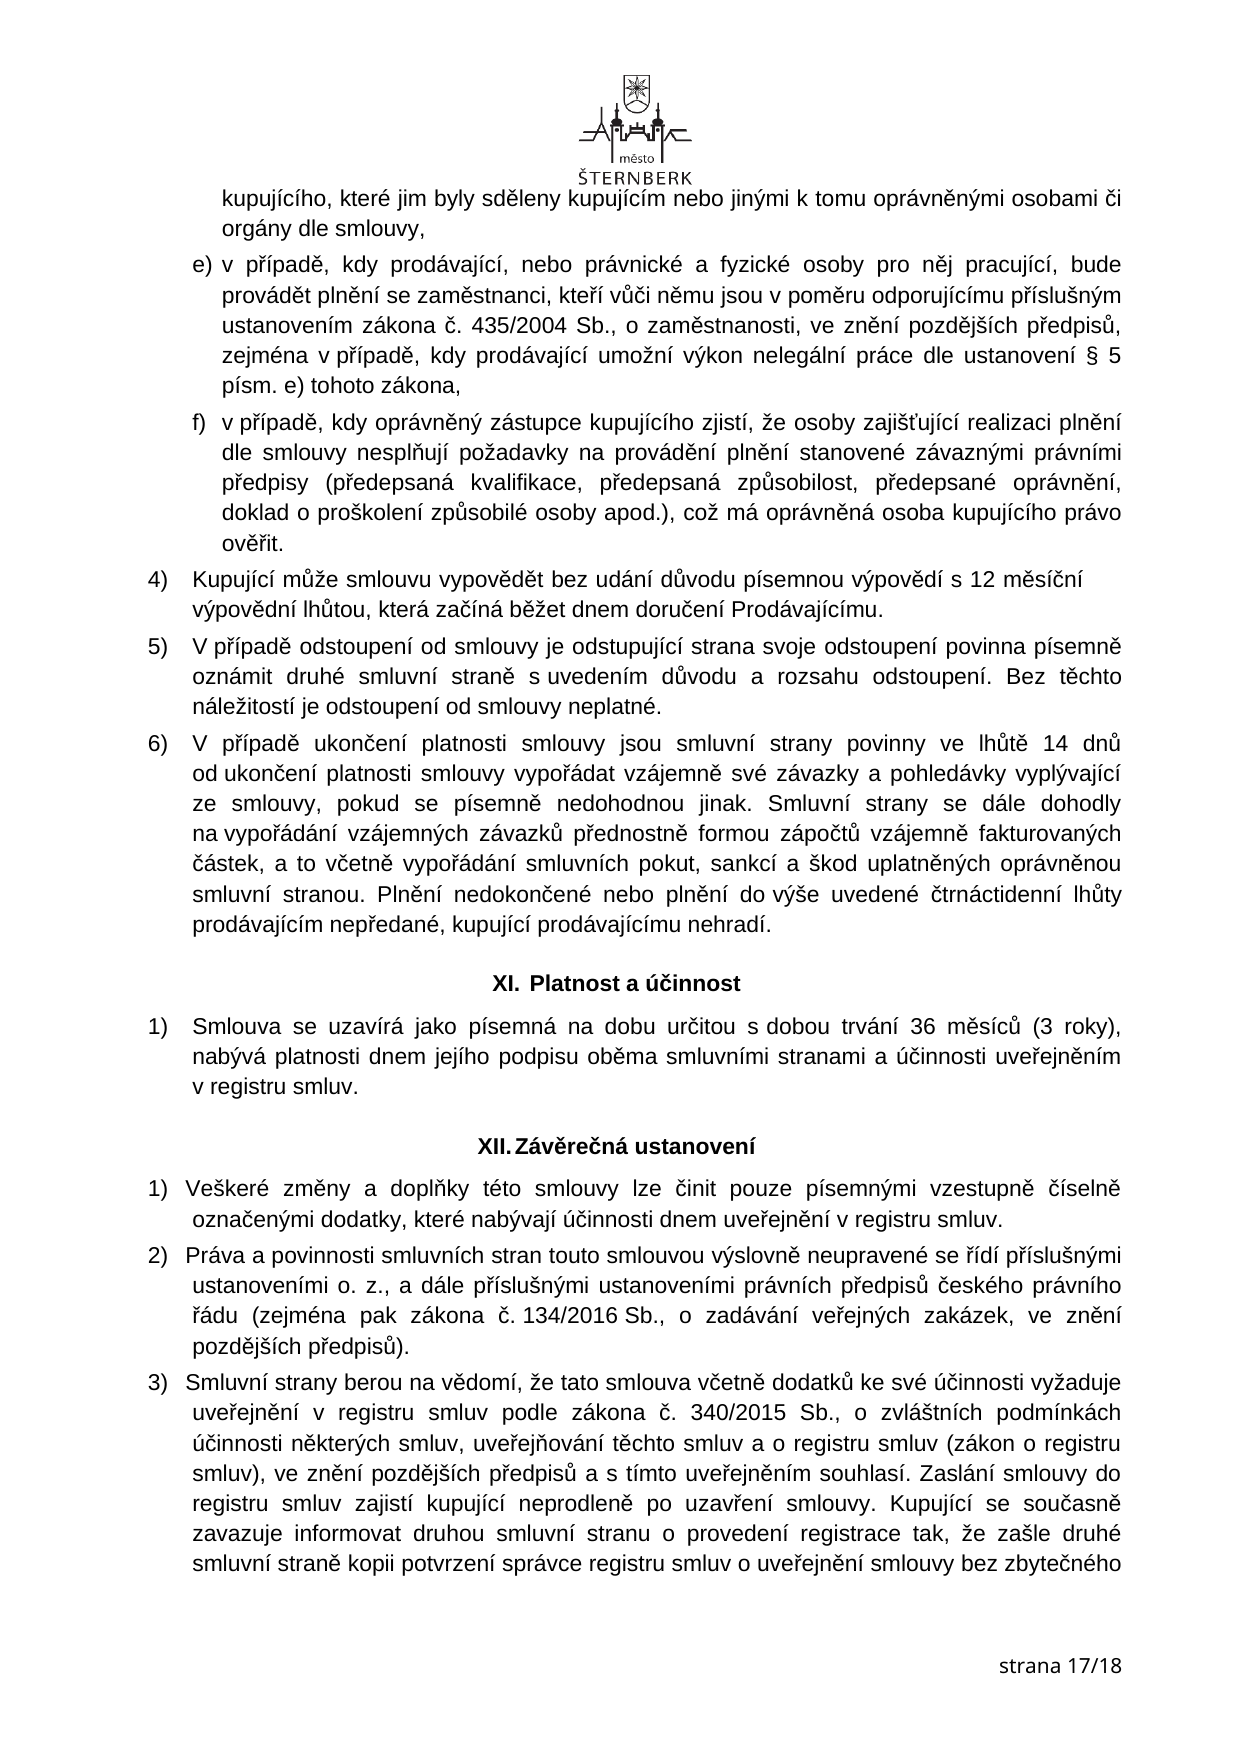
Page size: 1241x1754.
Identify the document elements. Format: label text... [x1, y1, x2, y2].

subtitle Závěrečná ustanovení [111, 1133, 1122, 1159]
picture [577, 73, 693, 185]
title Kupující může smlouvu vypovědět bez udání důvodu písemnou výpovědí s 12 měsíční výpovědní lhůtou, která začíná běžet dnem doručení Prodávajícímu. [148, 566, 1122, 623]
title Práva a povinnosti smluvních stran touto smlouvou výslovně neupravené se řídí příslušnými ustanoveními o. z., a dále příslušnými ustanoveními právních předpisů českého právního řádu (zejména pak zákona č. 134/2016 Sb., o zadávání veřejných zakázek, ve znění pozdějších předpisů). [148, 1242, 1122, 1359]
title Veškeré změny a doplňky této smlouvy lze činit pouze písemnými vzestupně číselně označenými dodatky, které nabývají účinnosti dnem uveřejnění v registru smluv. [148, 1175, 1122, 1232]
title Smlouva se uzavírá jako písemná na dobu určitou s dobou trvání 36 měsíců (3 roky), nabývá platnosti dnem jejího podpisu oběma smluvními stranami a účinnosti uveřejněním v registru smluv. [148, 1013, 1122, 1100]
subtitle Platnost a účinnost [111, 970, 1122, 997]
title V případě odstoupení od smlouvy je odstupující strana svoje odstoupení povinna písemně oznámit druhé smluvní straně s uvedením důvodu a rozsahu odstoupení. Bez těchto náležitostí je odstoupení od smlouvy neplatné. [148, 633, 1122, 719]
title v případě, kdy prodávající, nebo právnické a fyzické osoby pro něj pracující, bude provádět plnění se zaměstnanci, kteří vůči němu jsou v poměru odporujícímu příslušným ustanovením zákona č. 435/2004 Sb., o zaměstnanosti, ve znění pozdějších předpisů, zejména v případě, kdy prodávající umožní výkon nelegální práce dle ustanovení § 5 písm. e) tohoto zákona, [192, 251, 1122, 399]
title V případě ukončení platnosti smlouvy jsou smluvní strany povinny ve lhůtě 14 dnů od ukončení platnosti smlouvy vypořádat vzájemně své závazky a pohledávky vyplývající ze smlouvy, pokud se písemně nedohodnou jinak. Smluvní strany se dále dohodly na vypořádání vzájemných závazků přednostně formou zápočtů vzájemně fakturovaných částek, a to včetně vypořádání smluvních pokut, sankcí a škod uplatněných oprávněnou smluvní stranou. Plnění nedokončené nebo plnění do výše uvedené čtrnáctidenní lhůty prodávajícím nepředané, kupující prodávajícímu nehradí. [148, 729, 1122, 937]
title v případě, kdy oprávněný zástupce kupujícího zjistí, že osoby zajišťující realizaci plnění dle smlouvy nesplňují požadavky na provádění plnění stanovené závaznými právními předpisy (předepsaná kvalifikace, předepsaná způsobilost, předepsané oprávnění, doklad o proškolení způsobilé osoby apod.), což má oprávněná osoba kupujícího právo ověřit. [192, 409, 1122, 556]
